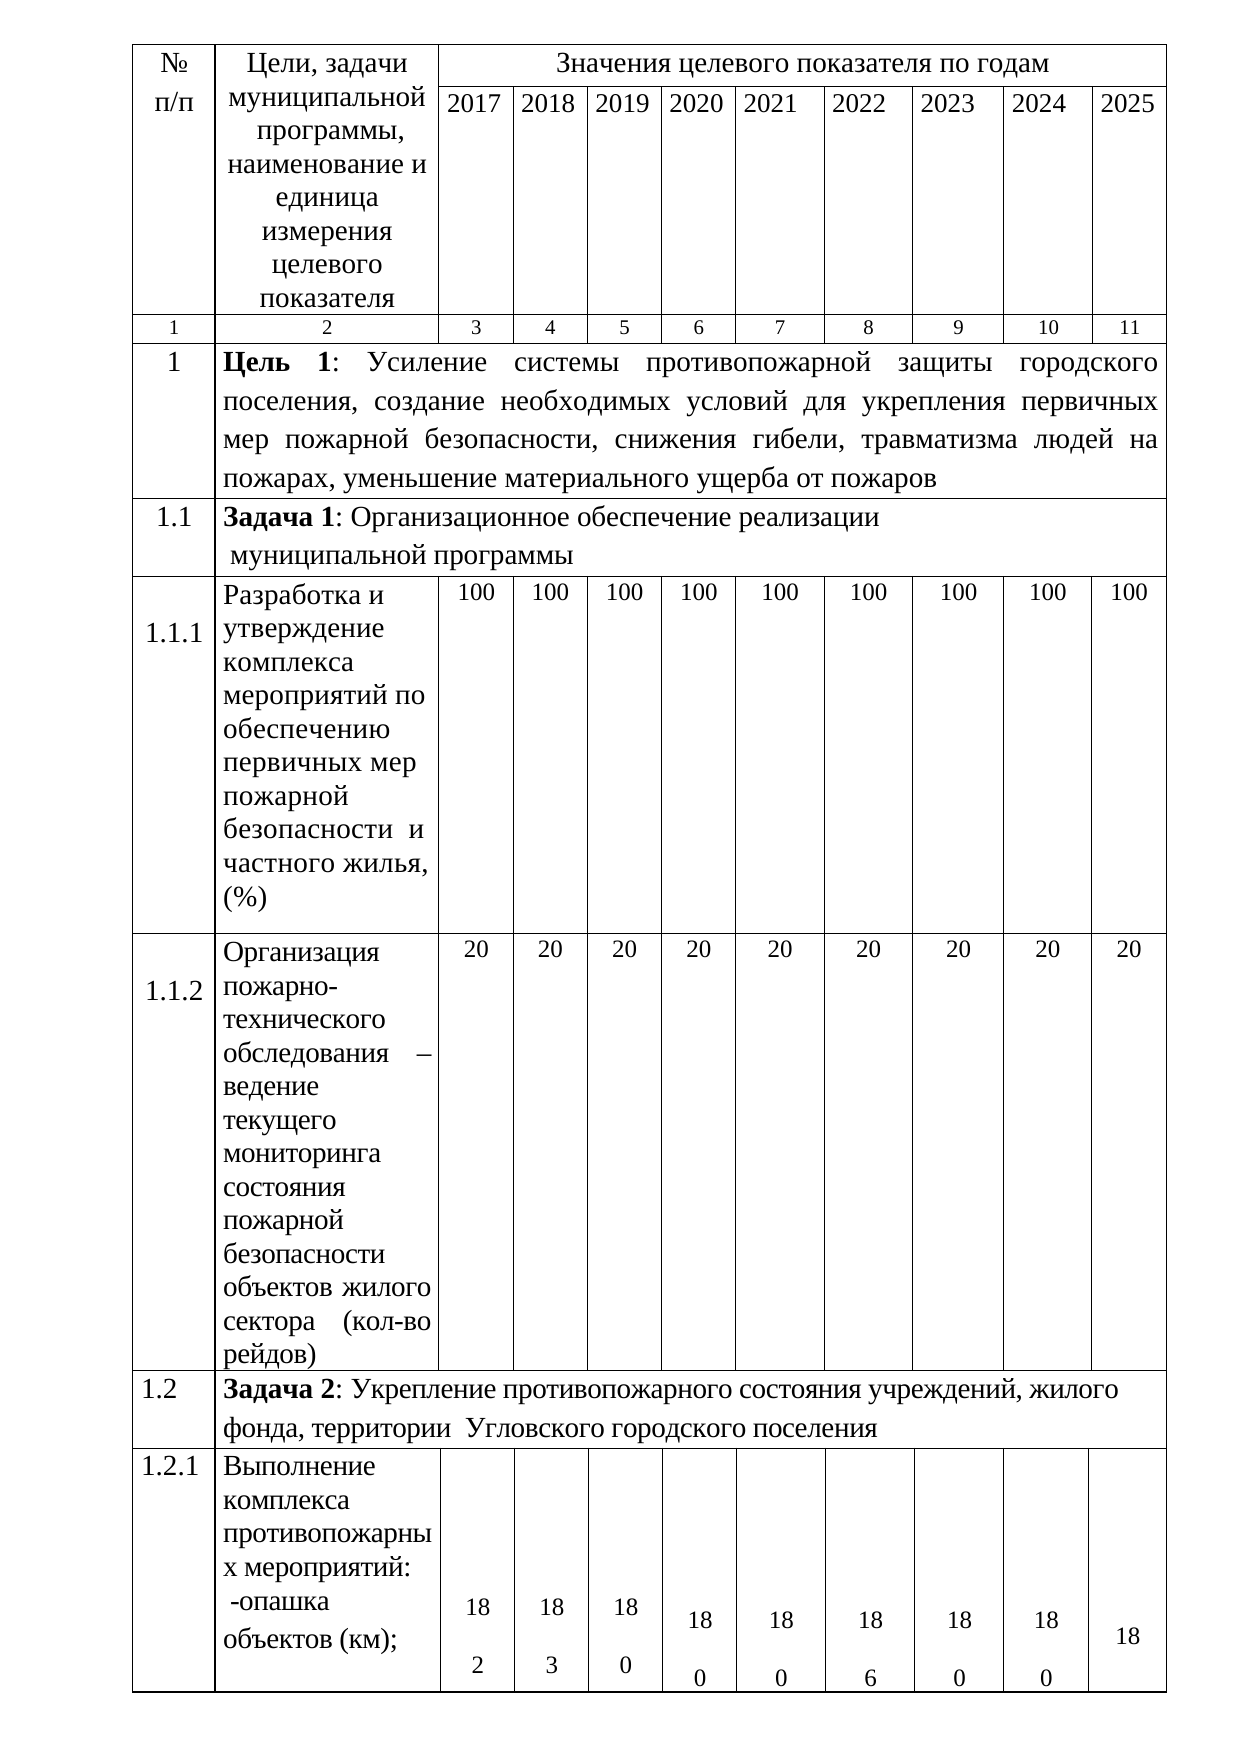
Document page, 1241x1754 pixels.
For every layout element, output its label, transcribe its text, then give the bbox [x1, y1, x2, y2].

table_cell 7 [736, 315, 824, 343]
table_cell Организация пожарно-технического обследования – ведение текущего мониторинга состояния пожарной безопасности объектов жилого сектора (кол-во рейдов) [216, 934, 438, 1370]
table_cell 18 0 [1089, 1449, 1166, 1691]
table_cell 18 2 [441, 1449, 514, 1691]
table_cell 2022 [825, 87, 912, 314]
table_cell 1 [133, 344, 214, 498]
table_cell 2019 [588, 87, 661, 314]
table_cell 18 6 [826, 1449, 914, 1691]
table_cell 100 [588, 577, 661, 933]
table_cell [216, 1449, 440, 1691]
table_cell 100 [514, 577, 587, 933]
table_cell 18 0 [737, 1449, 825, 1691]
table_cell 2025 [1093, 87, 1166, 314]
table_cell 100 [662, 577, 735, 933]
table_header Значения целевого показателя по годам [439, 45, 1166, 86]
table_cell 2017 [439, 87, 513, 314]
table_header Цели, задачи муниципальной программы, наименование и единица измерения целевого показателя [216, 45, 438, 314]
table_cell 100 [736, 577, 824, 933]
table_cell 100 [825, 577, 912, 933]
table_cell 1.2.1 [133, 1449, 214, 1691]
table_cell 2023 [913, 87, 1003, 314]
table_cell 1.1 [133, 499, 214, 576]
table_cell 8 [825, 315, 912, 343]
table_cell 100 [1092, 577, 1166, 933]
table_cell 2024 [1004, 87, 1092, 314]
table_cell 100 [913, 577, 1003, 933]
table_cell 100 [439, 577, 513, 933]
table_cell 20 [913, 934, 1003, 1370]
table_cell 20 [662, 934, 735, 1370]
table_cell 11 [1093, 315, 1166, 343]
table_cell 5 [588, 315, 661, 343]
table_cell 6 [662, 315, 735, 343]
table_cell 100 [1004, 577, 1091, 933]
table_cell 1.1.2 [133, 934, 214, 1370]
table_cell 20 [514, 934, 587, 1370]
table_cell 9 [913, 315, 1003, 343]
table_cell 2020 [662, 87, 735, 314]
table_cell 20 [439, 934, 513, 1370]
table_cell 18 0 [1004, 1449, 1088, 1691]
table_cell 2 [216, 315, 438, 343]
table_cell 18 0 [663, 1449, 736, 1691]
table_cell 10 [1004, 315, 1092, 343]
table_cell 2018 [514, 87, 587, 314]
table_cell 1.2 [133, 1371, 214, 1447]
table_cell 18 3 [515, 1449, 588, 1691]
table_cell Цель 1: Усиление системы противопожарной защиты городского поселения, создание необходимых условий для укрепления первичных мер пожарной безопасности, снижения гибели, травматизма людей на пожарах, уменьшение материального ущерба от пожаров [216, 344, 1166, 498]
table_cell 1 [133, 315, 214, 343]
table_cell 20 [1092, 934, 1166, 1370]
table_cell 18 0 [915, 1449, 1003, 1691]
table_cell 20 [588, 934, 661, 1370]
table_cell 20 [1004, 934, 1091, 1370]
table_cell 3 [439, 315, 513, 343]
table_cell 2021 [736, 87, 824, 314]
table_cell Задача 2: Укрепление противопожарного состояния учреждений, жилого фонда, территории Угловского городского поселения [216, 1371, 1166, 1447]
table_cell 20 [825, 934, 912, 1370]
table_cell 18 0 [589, 1449, 662, 1691]
table_cell Задача 1: Организационное обеспечение реализации муниципальной программы [216, 499, 1166, 576]
table_cell 20 [736, 934, 824, 1370]
table_header № п/п [133, 45, 214, 314]
table_cell 4 [514, 315, 587, 343]
table_cell 1.1.1 [133, 577, 214, 933]
table_cell Разработка и утверждение комплекса мероприятий по обеспечению первичных мер пожарной безопасности и частного жилья,(%) [216, 577, 438, 933]
